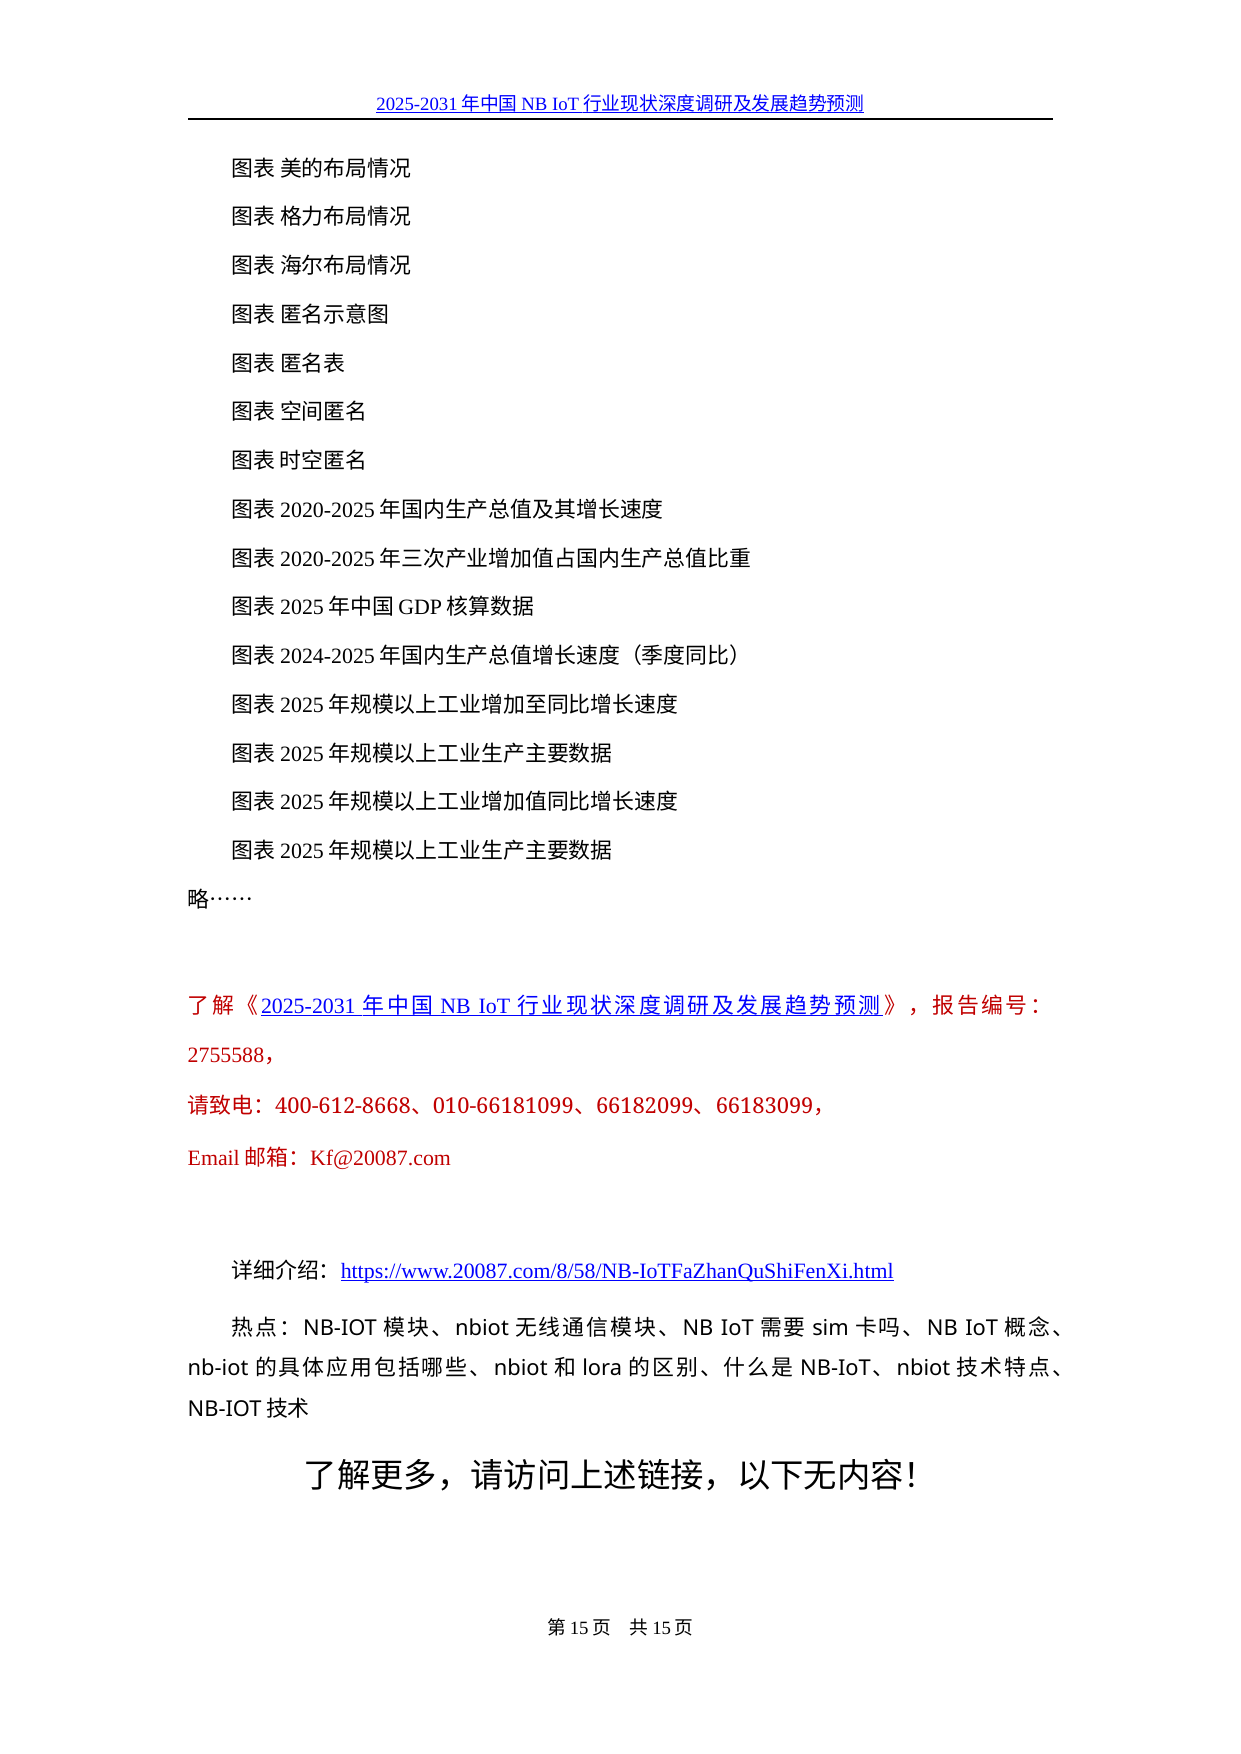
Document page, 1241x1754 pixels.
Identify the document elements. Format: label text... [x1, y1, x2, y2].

text 热点：NB-IOT模块、nbiot无线通信模块、NB IoT需要sim卡吗、NB IoT概念、nb-iot的具体应用包括哪些、nbiot和lora的区别、什么是NB-IoT、nbiot技术特点、NB-IOT技术 [187, 1309, 1053, 1423]
title 了解更多，请访问上述链接，以下无内容！ [187, 1441, 1053, 1506]
text Email邮箱：Kf@20087.com [187, 1140, 1053, 1172]
text 了解《2025-2031年中国NB IoT行业现状深度调研及发展趋势预测》，报告编号：2755588， [187, 988, 1053, 1069]
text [187, 150, 1053, 914]
text 详细介绍：https://www.20087.com/8/58/NB-IoTFaZhanQuShiFenXi.html [187, 1253, 1053, 1285]
text 请致电：400-612-8668、010-66181099、66182099、66183099， [187, 1088, 1053, 1121]
